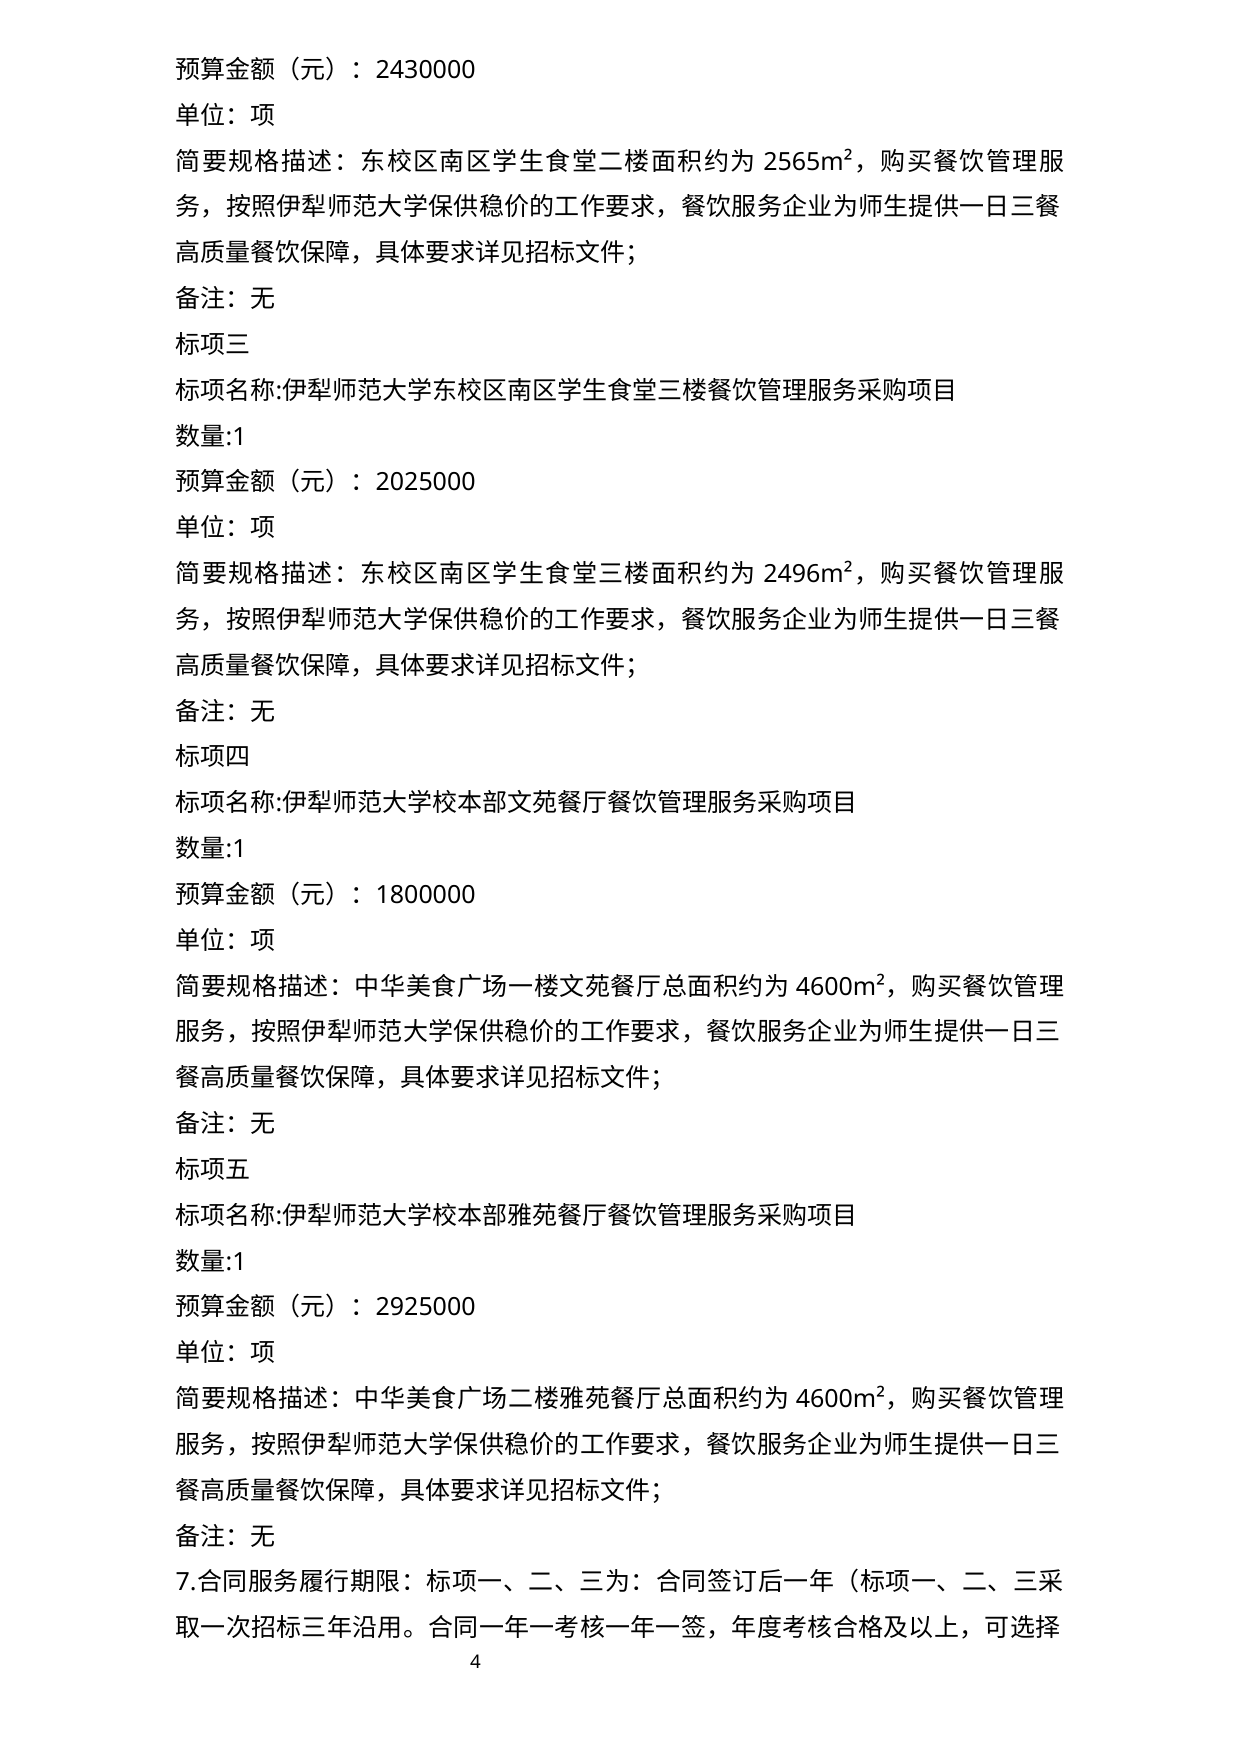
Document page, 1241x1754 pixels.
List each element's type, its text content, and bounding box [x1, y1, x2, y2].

text 备注：无 [175, 1096, 1064, 1142]
text 标项名称:伊犁师范大学东校区南区学生食堂三楼餐饮管理服务采购项目 [175, 362, 1064, 408]
text 备注：无 [175, 683, 1064, 729]
text 数量:1 [175, 1233, 1064, 1279]
text 数量:1 [175, 408, 1064, 454]
text 标项名称:伊犁师范大学校本部雅苑餐厅餐饮管理服务采购项目 [175, 1187, 1064, 1233]
text 单位：项 [175, 1325, 1064, 1371]
text 预算金额（元）：1800000 [175, 867, 1064, 912]
text 简要规格描述：东校区南区学生食堂三楼面积约为2496m²，购买餐饮管理服务，按照伊犁师范大学保供稳价的工作要求，餐饮服务企业为师生提供一日三餐高质量餐饮保障，具体要求详见招标文件； [175, 546, 1064, 683]
text 预算金额（元）：2925000 [175, 1279, 1064, 1325]
text 标项五 [175, 1142, 1064, 1187]
text 标项三 [175, 317, 1064, 362]
text 简要规格描述：中华美食广场二楼雅苑餐厅总面积约为4600m²，购买餐饮管理服务，按照伊犁师范大学保供稳价的工作要求，餐饮服务企业为师生提供一日三餐高质量餐饮保障，具体要求详见招标文件； [175, 1371, 1064, 1508]
text 简要规格描述：东校区南区学生食堂二楼面积约为2565m²，购买餐饮管理服务，按照伊犁师范大学保供稳价的工作要求，餐饮服务企业为师生提供一日三餐高质量餐饮保障，具体要求详见招标文件； [175, 133, 1064, 271]
text 单位：项 [175, 912, 1064, 958]
text 标项名称:伊犁师范大学校本部文苑餐厅餐饮管理服务采购项目 [175, 775, 1064, 821]
text 单位：项 [175, 87, 1064, 133]
text 备注：无 [175, 1508, 1064, 1554]
text 标项四 [175, 729, 1064, 775]
text 备注：无 [175, 271, 1064, 317]
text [175, 1554, 1064, 1646]
text 单位：项 [175, 500, 1064, 546]
text 简要规格描述：中华美食广场一楼文苑餐厅总面积约为4600m²，购买餐饮管理服务，按照伊犁师范大学保供稳价的工作要求，餐饮服务企业为师生提供一日三餐高质量餐饮保障，具体要求详见招标文件； [175, 958, 1064, 1096]
text 数量:1 [175, 821, 1064, 867]
text 预算金额（元）：2430000 [175, 42, 1064, 87]
text 预算金额（元）：2025000 [175, 454, 1064, 500]
